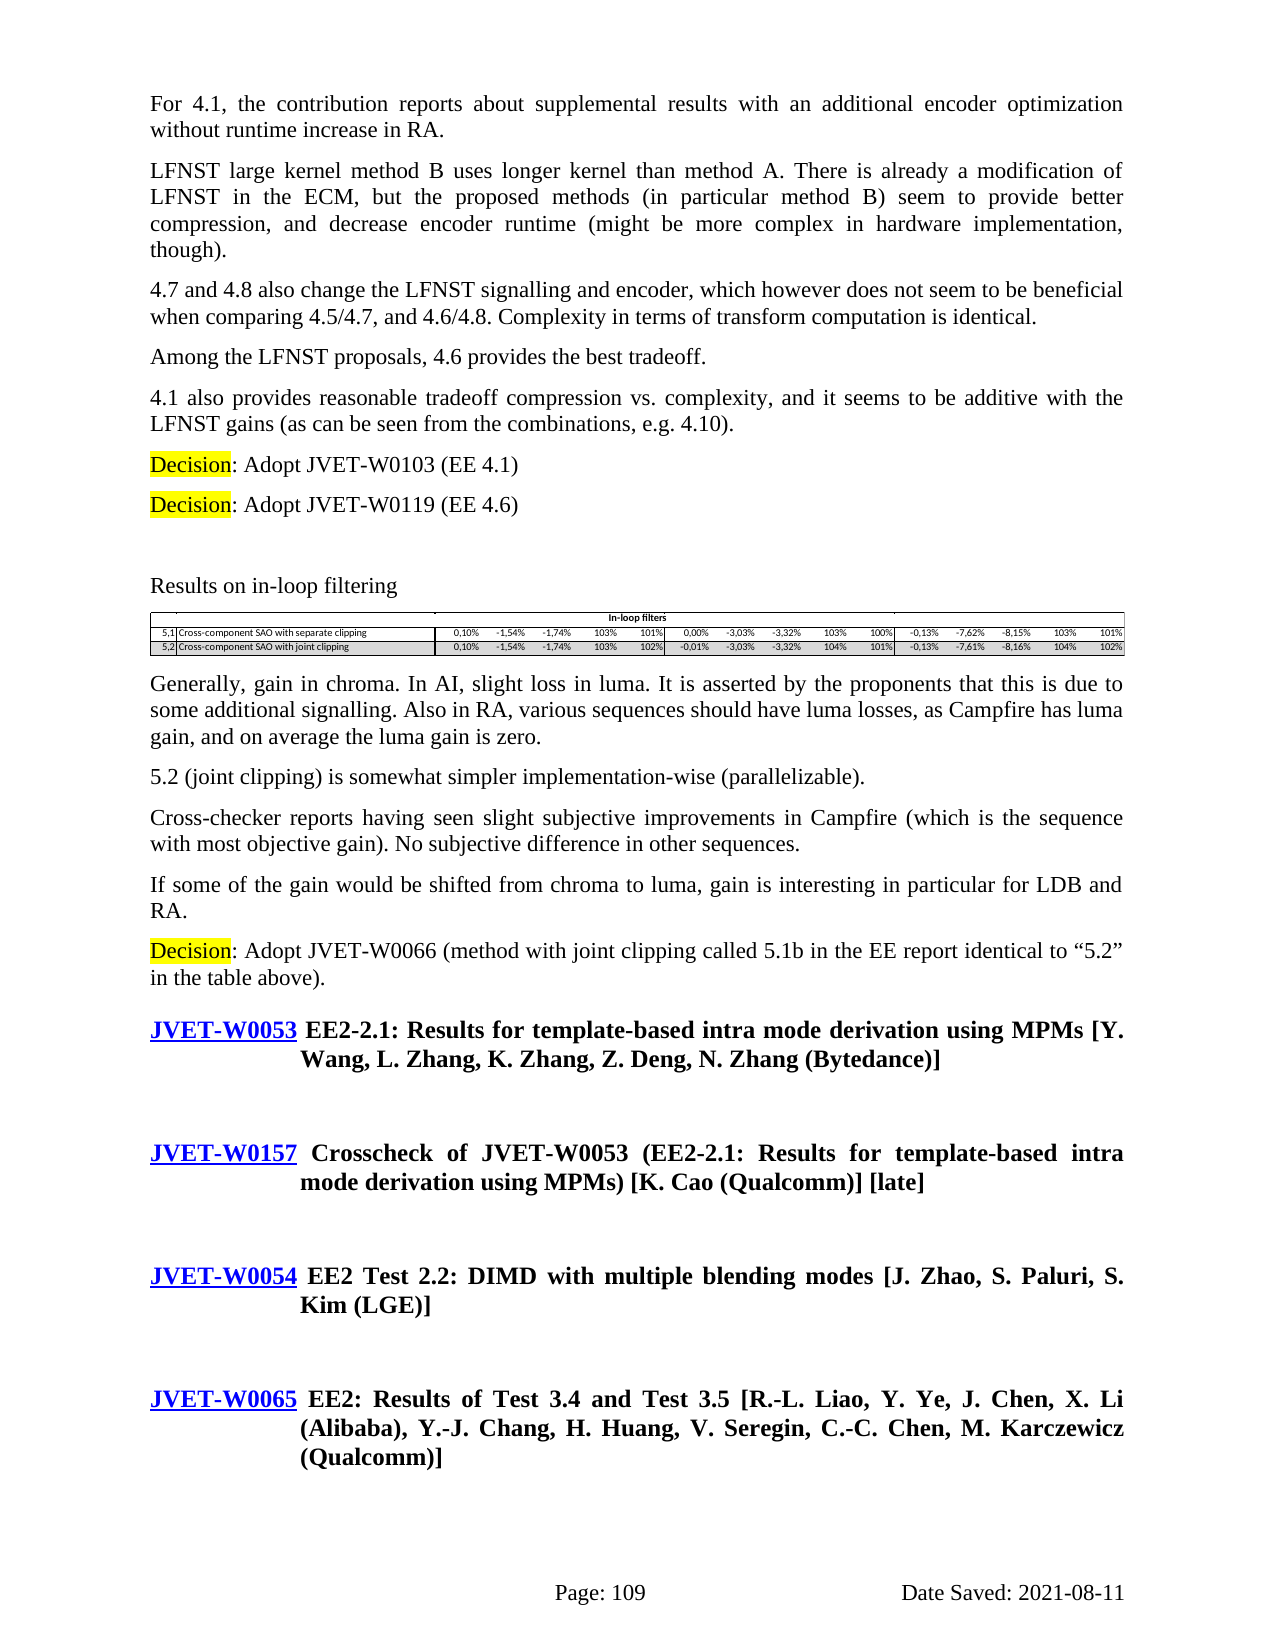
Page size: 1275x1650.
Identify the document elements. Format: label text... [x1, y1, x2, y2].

text For 4.1, the contribution reports about supplemental results with an additional encoder optimization without runtime increase in RA. [150, 90, 1125, 143]
subtitle JVET-W0157 Crosscheck of JVET-W0053 (EE2-2.1: Results for template-based intra mode derivation using MPMs) [K. Cao (Qualcomm)] [late] [150, 1138, 1125, 1196]
text 4.7 and 4.8 also change the LFNST signalling and encoder, which however does not seem to be beneficial when comparing 4.5/4.7, and 4.6/4.8. Complexity in terms of transform computation is identical. [150, 276, 1125, 329]
subtitle JVET-W0053 EE2-2.1: Results for template-based intra mode derivation using MPMs [Y. Wang, L. Zhang, K. Zhang, Z. Deng, N. Zhang (Bytedance)] [150, 1015, 1125, 1073]
text Among the LFNST proposals, 4.6 provides the best tradeoff. [150, 343, 1125, 370]
text Generally, gain in chroma. In AI, slight loss in luma. It is asserted by the proponents that this is due to some additional signalling. Also in RA, various sequences should have luma losses, as Campfire has luma gain, and on average the luma gain is zero. [150, 670, 1125, 749]
text 5.2 (joint clipping) is somewhat simpler implementation-wise (parallelizable). [150, 763, 1125, 790]
text Decision: Adopt JVET-W0066 (method with joint clipping called 5.1b in the EE report identical to “5.2” in the table above). [150, 938, 1125, 990]
text If some of the gain would be shifted from chroma to luma, gain is interesting in particular for LDB and RA. [150, 871, 1125, 923]
text Cross-checker reports having seen slight subjective improvements in Campfire (which is the sequence with most objective gain). No subjective difference in other sequences. [150, 804, 1125, 857]
text Results on in-loop filtering [150, 572, 1125, 599]
text Decision: Adopt JVET-W0103 (EE 4.1) [231, 451, 1125, 477]
text Decision: Adopt JVET-W0119 (EE 4.6) [231, 491, 1125, 518]
subtitle JVET-W0065 EE2: Results of Test 3.4 and Test 3.5 [R.-L. Liao, Y. Ye, J. Chen, X. Li (Alibaba), Y.-J. Chang, H. Huang, V. Seregin, C.-C. Chen, M. Karczewicz (Qualcomm)] [150, 1384, 1125, 1471]
text 4.1 also provides reasonable tradeoff compression vs. complexity, and it seems to be additive with the LFNST gains (as can be seen from the combinations, e.g. 4.10). [150, 384, 1125, 437]
subtitle JVET-W0054 EE2 Test 2.2: DIMD with multiple blending modes [J. Zhao, S. Paluri, S. Kim (LGE)] [150, 1261, 1125, 1319]
text LFNST large kernel method B uses longer kernel than method A. There is already a modification of LFNST in the ECM, but the proposed methods (in particular method B) seem to provide better compression, and decrease encoder runtime (might be more complex in hardware implementation, though). [150, 157, 1125, 262]
